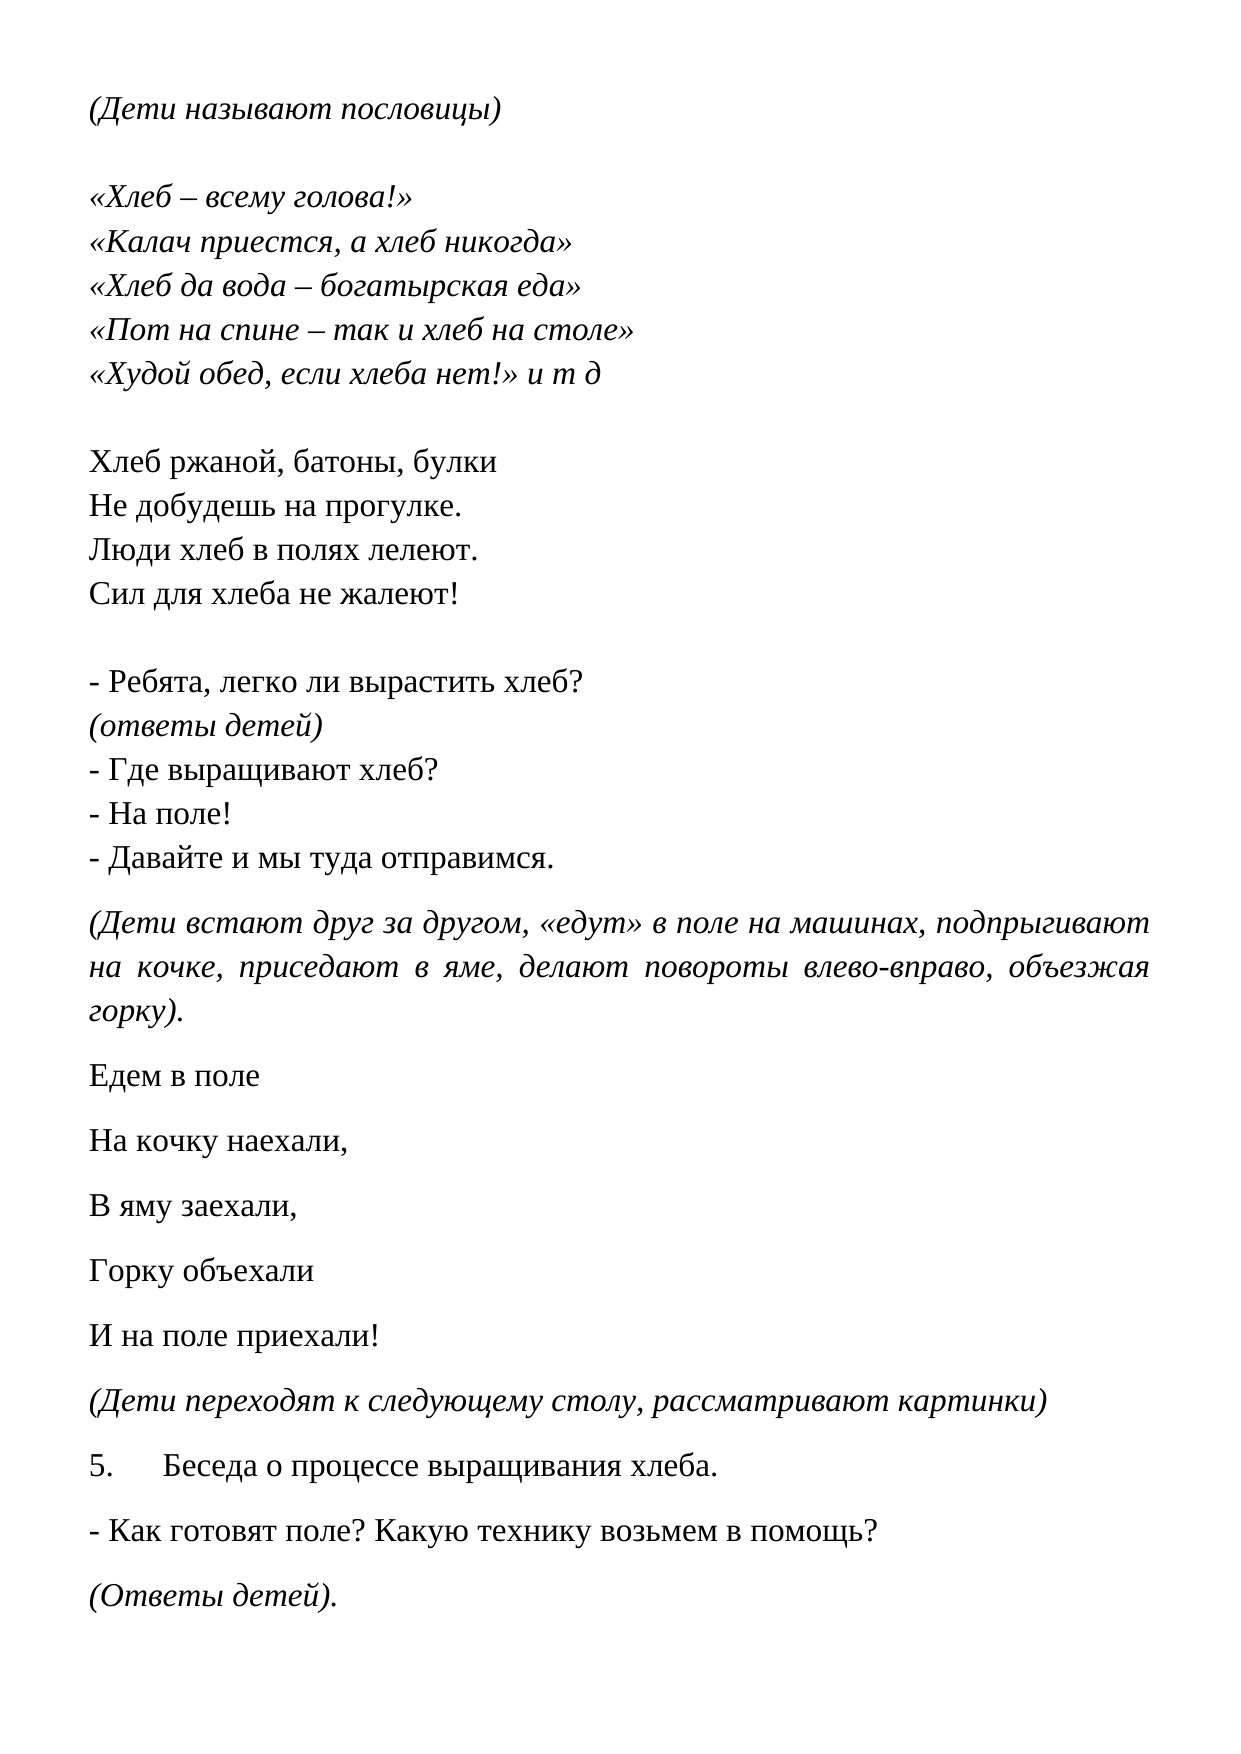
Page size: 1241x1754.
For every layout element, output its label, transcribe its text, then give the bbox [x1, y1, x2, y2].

list «Худой обед, если хлеба нет!» и т д [89, 353, 1152, 391]
list - Давайте и мы туда отправимся. [89, 838, 1152, 876]
list «Хлеб – всему голова!» [89, 177, 1152, 215]
text (Ответы детей). [89, 1575, 1152, 1613]
list Не добудешь на прогулке. [89, 485, 1152, 523]
list Сил для хлеба не жалеют! [89, 573, 1152, 612]
list - Где выращивают хлеб? [89, 749, 1152, 788]
text (Дети переходят к следующему столу, рассматривают картинки) [89, 1380, 1152, 1418]
list (Дети называют пословицы) [89, 89, 1152, 127]
text На кочку наехали, [89, 1121, 1152, 1159]
list «Пот на спине – так и хлеб на столе» [89, 309, 1152, 347]
text В яму заехали, [89, 1185, 1152, 1224]
text - Как готовят поле? Какую технику возьмем в помощь? [89, 1510, 1152, 1548]
list Люди хлеб в полях лелеют. [89, 529, 1152, 568]
text Горку объехали [89, 1250, 1152, 1289]
list (ответы детей) [89, 706, 1152, 744]
list «Хлеб да вода – богатырская еда» [89, 265, 1152, 303]
list - Ребята, легко ли вырастить хлеб? [89, 661, 1152, 700]
text Едем в поле [89, 1056, 1152, 1094]
text И на поле приехали! [89, 1315, 1152, 1353]
list Беседа о процессе выращивания хлеба. [89, 1445, 1152, 1483]
list - На поле! [89, 794, 1152, 832]
text (Дети встают друг за другом, «едут» в поле на машинах, подпрыгивают на кочке, приседают в яме, делают повороты влево-вправо, объезжая горку). [89, 903, 1152, 1029]
list «Калач приестся, а хлеб никогда» [89, 221, 1152, 259]
list Хлеб ржаной, батоны, булки [89, 441, 1152, 479]
